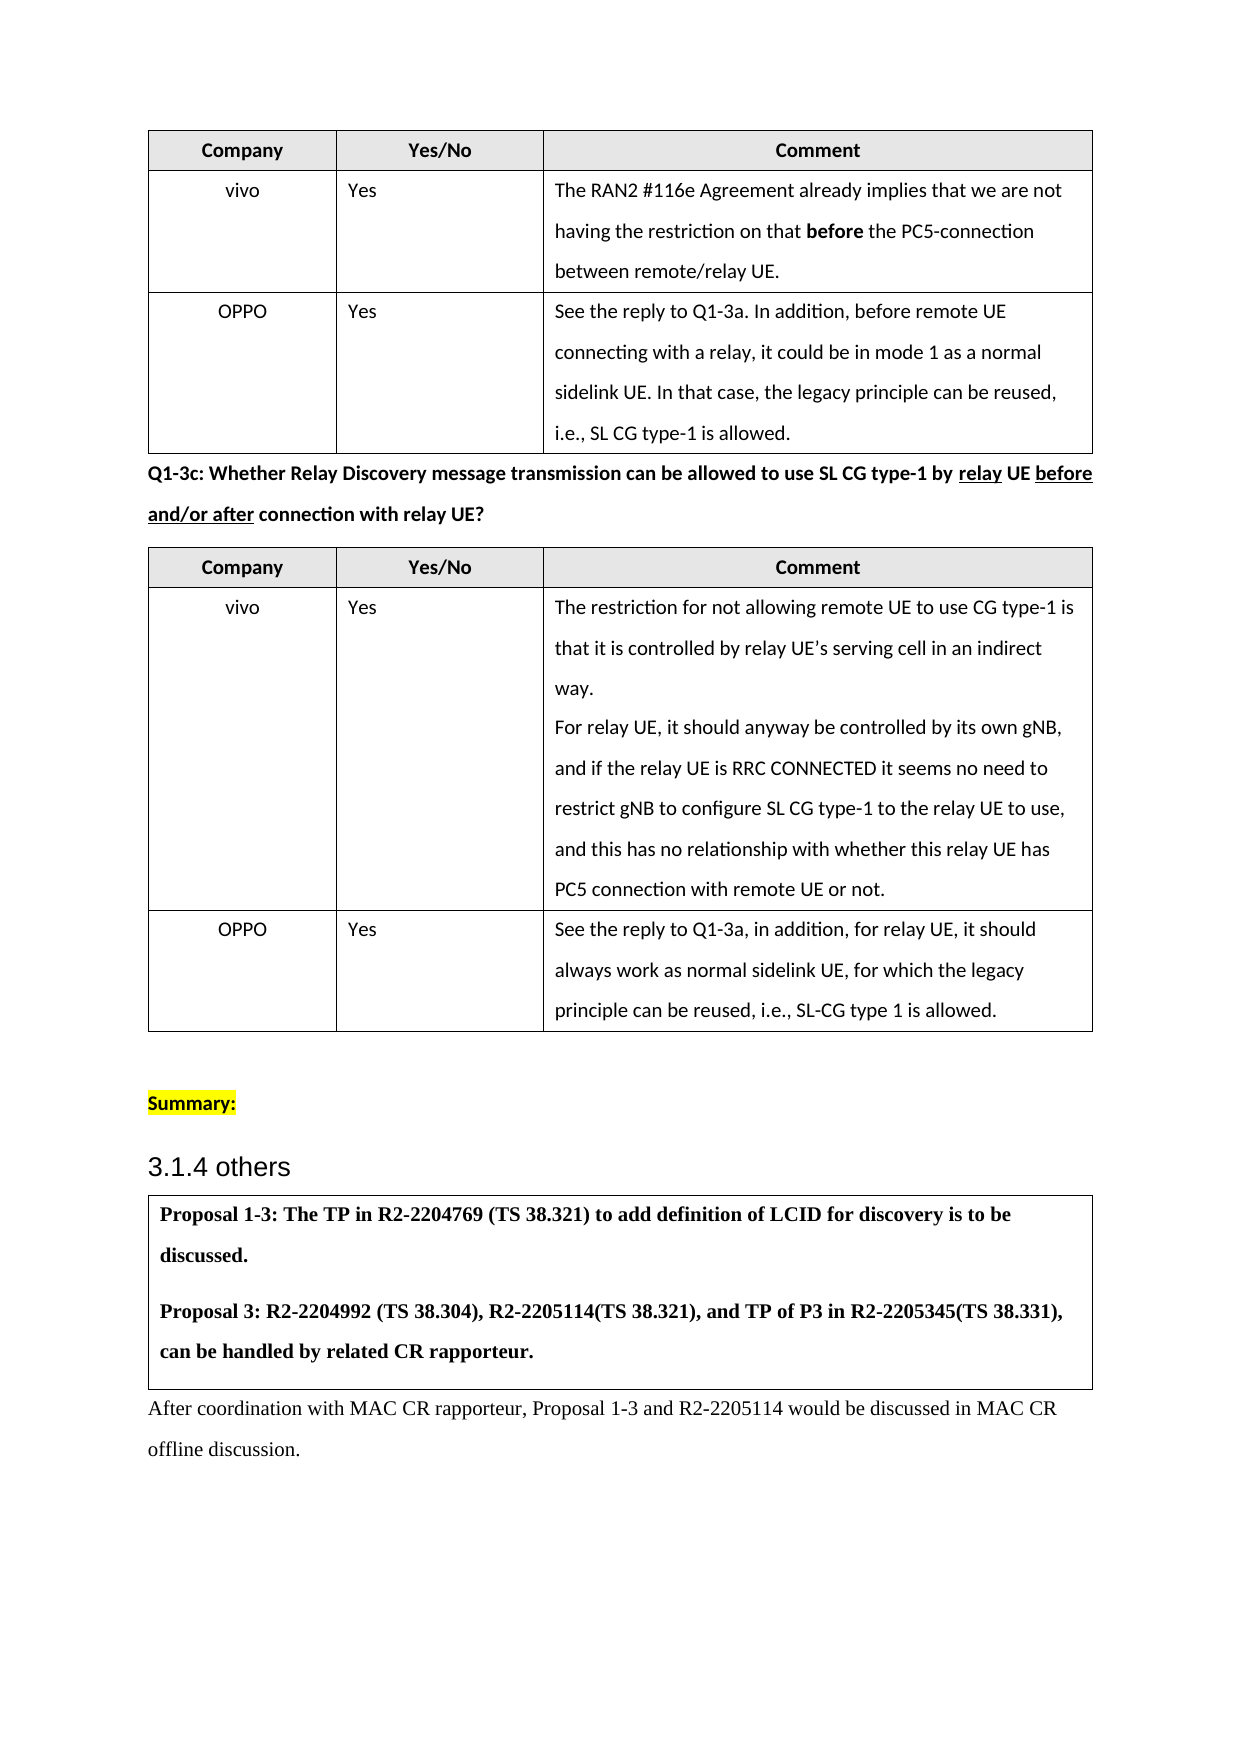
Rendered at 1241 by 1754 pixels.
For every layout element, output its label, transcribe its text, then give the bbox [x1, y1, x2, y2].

table_cell Yes [337, 911, 543, 1031]
table_cell The RAN2 #116e Agreement already implies that we are not having the restriction on that before the PC5-connection between remote/relay UE. [544, 171, 1092, 292]
table_cell OPPO [149, 293, 336, 453]
table_cell See the reply to Q1-3a, in addition, for relay UE, it should always work as normal sidelink UE, for which the legacy principle can be reused, i.e., SL-CG type 1 is allowed. [544, 911, 1092, 1031]
table_cell See the reply to Q1-3a. In addition, before remote UE connecting with a relay, it could be in mode 1 as a normal sidelink UE. In that case, the legacy principle can be reused, i.e., SL CG type-1 is allowed. [544, 293, 1092, 453]
table_header Comment [544, 131, 1092, 170]
table_cell Yes [337, 588, 543, 909]
table_cell Yes [337, 171, 543, 292]
table_header Company [149, 131, 336, 170]
table_header Yes/No [337, 548, 543, 587]
table_cell OPPO [149, 911, 336, 1031]
text After coordination with MAC CR rapporteur, Proposal 1-3 and R2-2205114 would be discussed in MAC CR offline discussion. [148, 1390, 1092, 1467]
table_cell vivo [149, 171, 336, 292]
table_header Yes/No [337, 131, 543, 170]
subtitle 3.1.4 others [148, 1148, 1092, 1186]
table_cell Yes [337, 293, 543, 453]
text Summary: [148, 1084, 1092, 1121]
table_header Proposal 1-3: The TP in R2-2204769 (TS 38.321) to add definition of LCID for discovery is to be discussed. Proposal 3: R2-2204992 (TS 38.304), R2-2205114(TS 38.321), and TP of P3 in R2-2205345(TS 38.331), can be handled by related CR rapporteur. [149, 1196, 1092, 1388]
table_header Company [149, 548, 336, 587]
table_cell vivo [149, 588, 336, 909]
text Q1-3c: Whether Relay Discovery message transmission can be allowed to use SL CG type-1 by relay UE before and/or after connection with relay UE? [148, 454, 1092, 532]
table_cell The restriction for not allowing remote UE to use CG type-1 is that it is controlled by relay UE’s serving cell in an indirect way. For relay UE, it should anyway be controlled by its own gNB, and if the relay UE is RRC CONNECTED it seems no need to restrict gNB to configure SL CG type-1 to the relay UE to use, and this has no relationship with whether this relay UE has PC5 connection with remote UE or not. [544, 588, 1092, 909]
table_header Comment [544, 548, 1092, 587]
